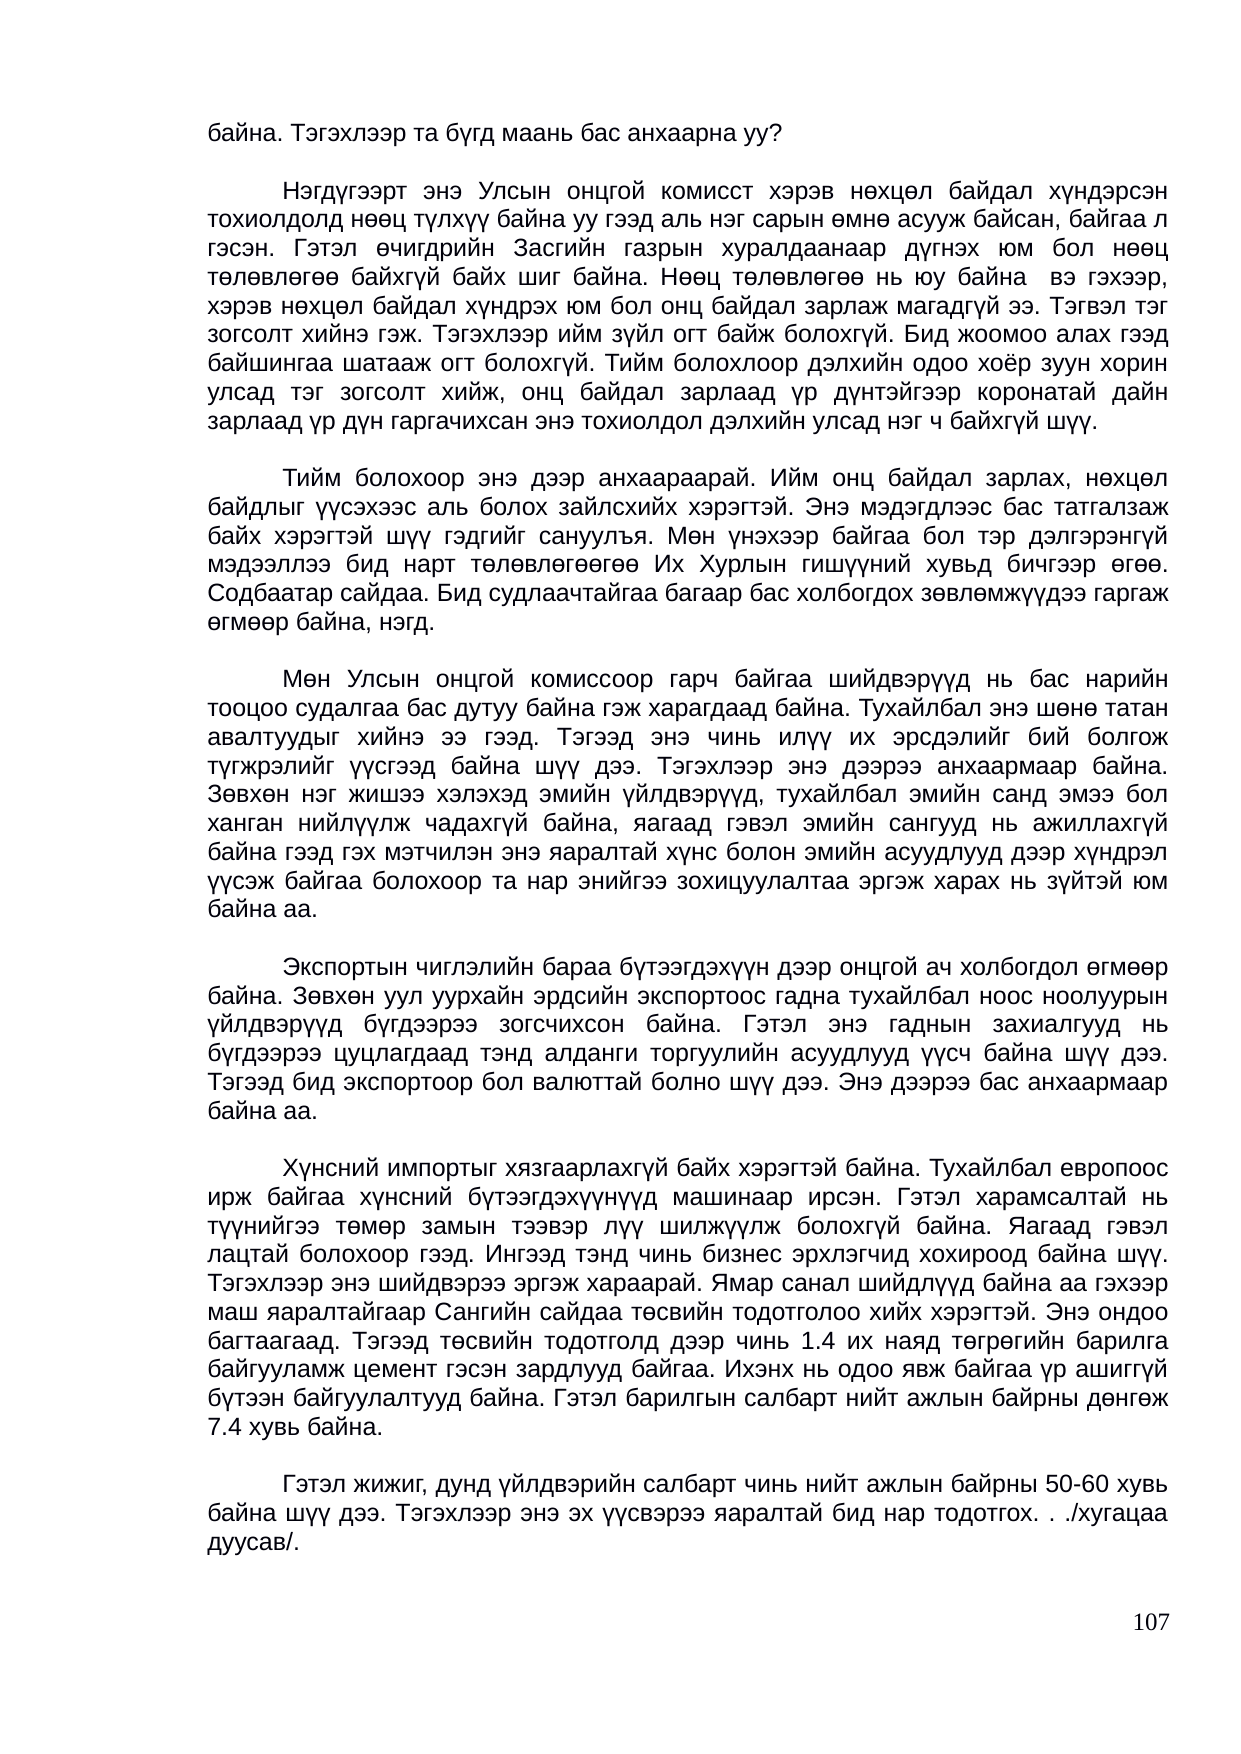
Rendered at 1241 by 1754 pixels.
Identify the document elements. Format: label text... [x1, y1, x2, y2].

text Гэтэл жижиг, дунд үйлдвэрийн салбарт чинь нийт ажлын байрны 50-60 хувь байна шүү дээ. Тэгэхлээр энэ эх үүсвэрээ яаралтай бид нар тодотгох. . ./хугацаа дуусав/. [207, 1469, 1170, 1556]
text Хүнсний импортыг хязгаарлахгүй байх хэрэгтэй байна. Тухайлбал европоос ирж байгаа хүнсний бүтээгдэхүүнүүд машинаар ирсэн. Гэтэл харамсалтай нь түүнийгээ төмөр замын тээвэр лүү шилжүүлж болохгүй байна. Яагаад гэвэл лацтай болохоор гээд. Ингээд тэнд чинь бизнес эрхлэгчид хохироод байна шүү. Тэгэхлээр энэ шийдвэрээ эргэж хараарай. Ямар санал шийдлүүд байна аа гэхээр маш яаралтайгаар Сангийн сайдаа төсвийн тодотголоо хийх хэрэгтэй. Энэ ондоо багтаагаад. Тэгээд төсвийн тодотголд дээр чинь 1.4 их наяд төгрөгийн барилга байгууламж цемент гэсэн зардлууд байгаа. Ихэнх нь одоо явж байгаа үр ашиггүй бүтээн байгуулалтууд байна. Гэтэл барилгын салбарт нийт ажлын байрны дөнгөж 7.4 хувь байна. [207, 1153, 1170, 1441]
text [207, 118, 1170, 147]
text Тийм болохоор энэ дээр анхаараарай. Ийм онц байдал зарлах, нөхцөл байдлыг үүсэхээс аль болох зайлсхийх хэрэгтэй. Энэ мэдэгдлээс бас татгалзаж байх хэрэгтэй шүү гэдгийг сануулъя. Мөн үнэхээр байгаа бол тэр дэлгэрэнгүй мэдээллээ бид нарт төлөвлөгөөгөө Их Хурлын гишүүний хувьд бичгээр өгөө. Содбаатар сайдаа. Бид судлаачтайгаа багаар бас холбогдох зөвлөмжүүдээ гаргаж өгмөөр байна, нэгд. [207, 463, 1170, 636]
text Экспортын чиглэлийн бараа бүтээгдэхүүн дээр онцгой ач холбогдол өгмөөр байна. Зөвхөн уул уурхайн эрдсийн экспортоос гадна тухайлбал ноос ноолуурын үйлдвэрүүд бүгдээрээ зогсчихсон байна. Гэтэл энэ гаднын захиалгууд нь бүгдээрээ цуцлагдаад тэнд алданги торгуулийн асуудлууд үүсч байна шүү дээ. Тэгээд бид экспортоор бол валюттай болно шүү дээ. Энэ дээрээ бас анхаармаар байна аа. [207, 952, 1170, 1124]
text Мөн Улсын онцгой комиссоор гарч байгаа шийдвэрүүд нь бас нарийн тооцоо судалгаа бас дутуу байна гэж харагдаад байна. Тухайлбал энэ шөнө татан авалтуудыг хийнэ ээ гээд. Тэгээд энэ чинь илүү их эрсдэлийг бий болгож түгжрэлийг үүсгээд байна шүү дээ. Тэгэхлээр энэ дээрээ анхаармаар байна. Зөвхөн нэг жишээ хэлэхэд эмийн үйлдвэрүүд, тухайлбал эмийн санд эмээ бол ханган нийлүүлж чадахгүй байна, яагаад гэвэл эмийн сангууд нь ажиллахгүй байна гээд гэх мэтчилэн энэ яаралтай хүнс болон эмийн асуудлууд дээр хүндрэл үүсэж байгаа болохоор та нар энийгээ зохицуулалтаа эргэж харах нь зүйтэй юм байна аа. [207, 664, 1170, 923]
text Нэгдүгээрт энэ Улсын онцгой комисст хэрэв нөхцөл байдал хүндэрсэн тохиолдолд нөөц түлхүү байна уу гээд аль нэг сарын өмнө асууж байсан, байгаа л гэсэн. Гэтэл өчигдрийн Засгийн газрын хуралдаанаар дүгнэх юм бол нөөц төлөвлөгөө байхгүй байх шиг байна. Нөөц төлөвлөгөө нь юу байна вэ гэхээр, хэрэв нөхцөл байдал хүндрэх юм бол онц байдал зарлаж магадгүй ээ. Тэгвэл тэг зогсолт хийнэ гэж. Тэгэхлээр ийм зүйл огт байж болохгүй. Бид жоомоо алах гээд байшингаа шатааж огт болохгүй. Тийм болохлоор дэлхийн одоо хоёр зуун хорин улсад тэг зогсолт хийж, онц байдал зарлаад үр дүнтэйгээр коронатай дайн зарлаад үр дүн гаргачихсан энэ тохиолдол дэлхийн улсад нэг ч байхгүй шүү. [207, 176, 1170, 434]
